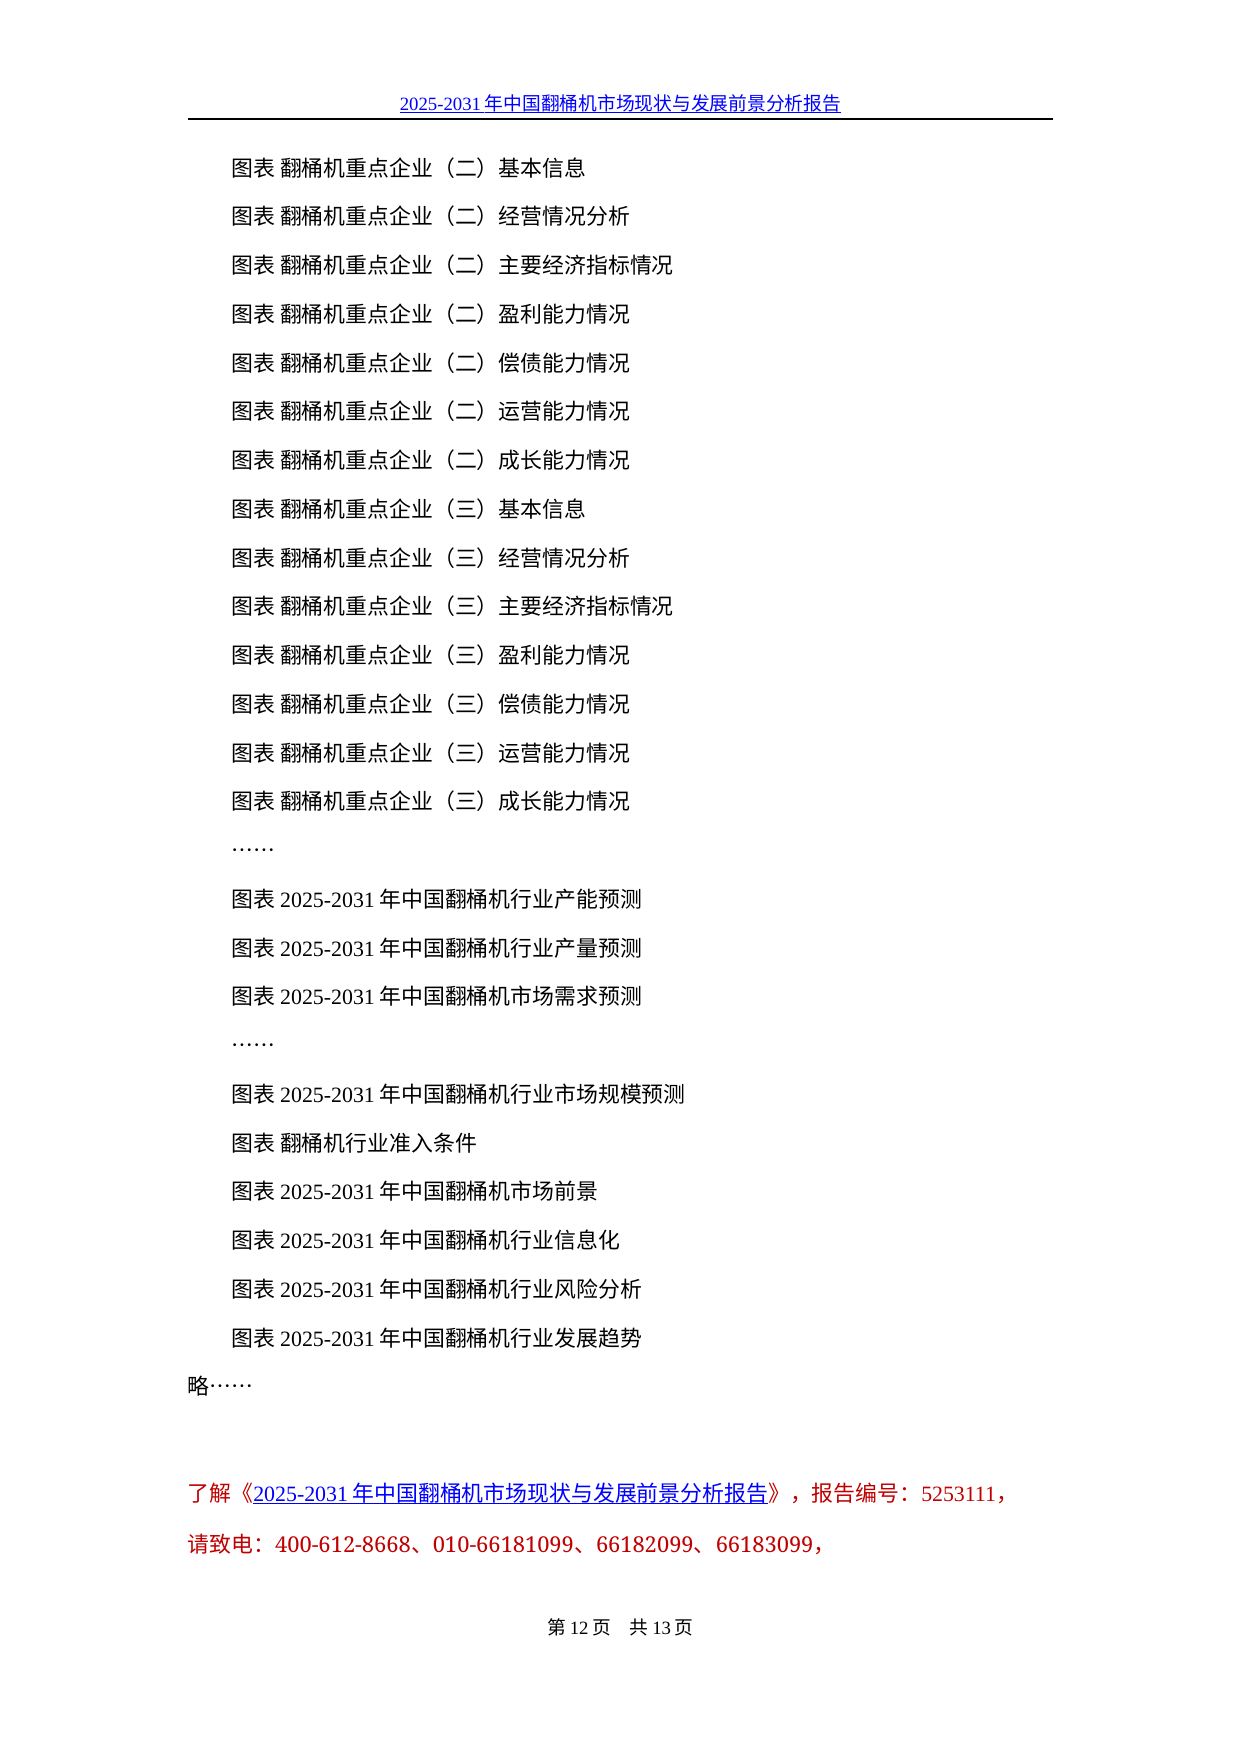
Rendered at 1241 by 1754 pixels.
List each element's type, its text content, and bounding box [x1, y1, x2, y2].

text 请致电：400-612-8668、010-66181099、66182099、66183099， [187, 1527, 1053, 1559]
text 了解《2025-2031年中国翻桶机市场现状与发展前景分析报告》，报告编号：5253111， [187, 1475, 1053, 1508]
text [187, 150, 1053, 1401]
